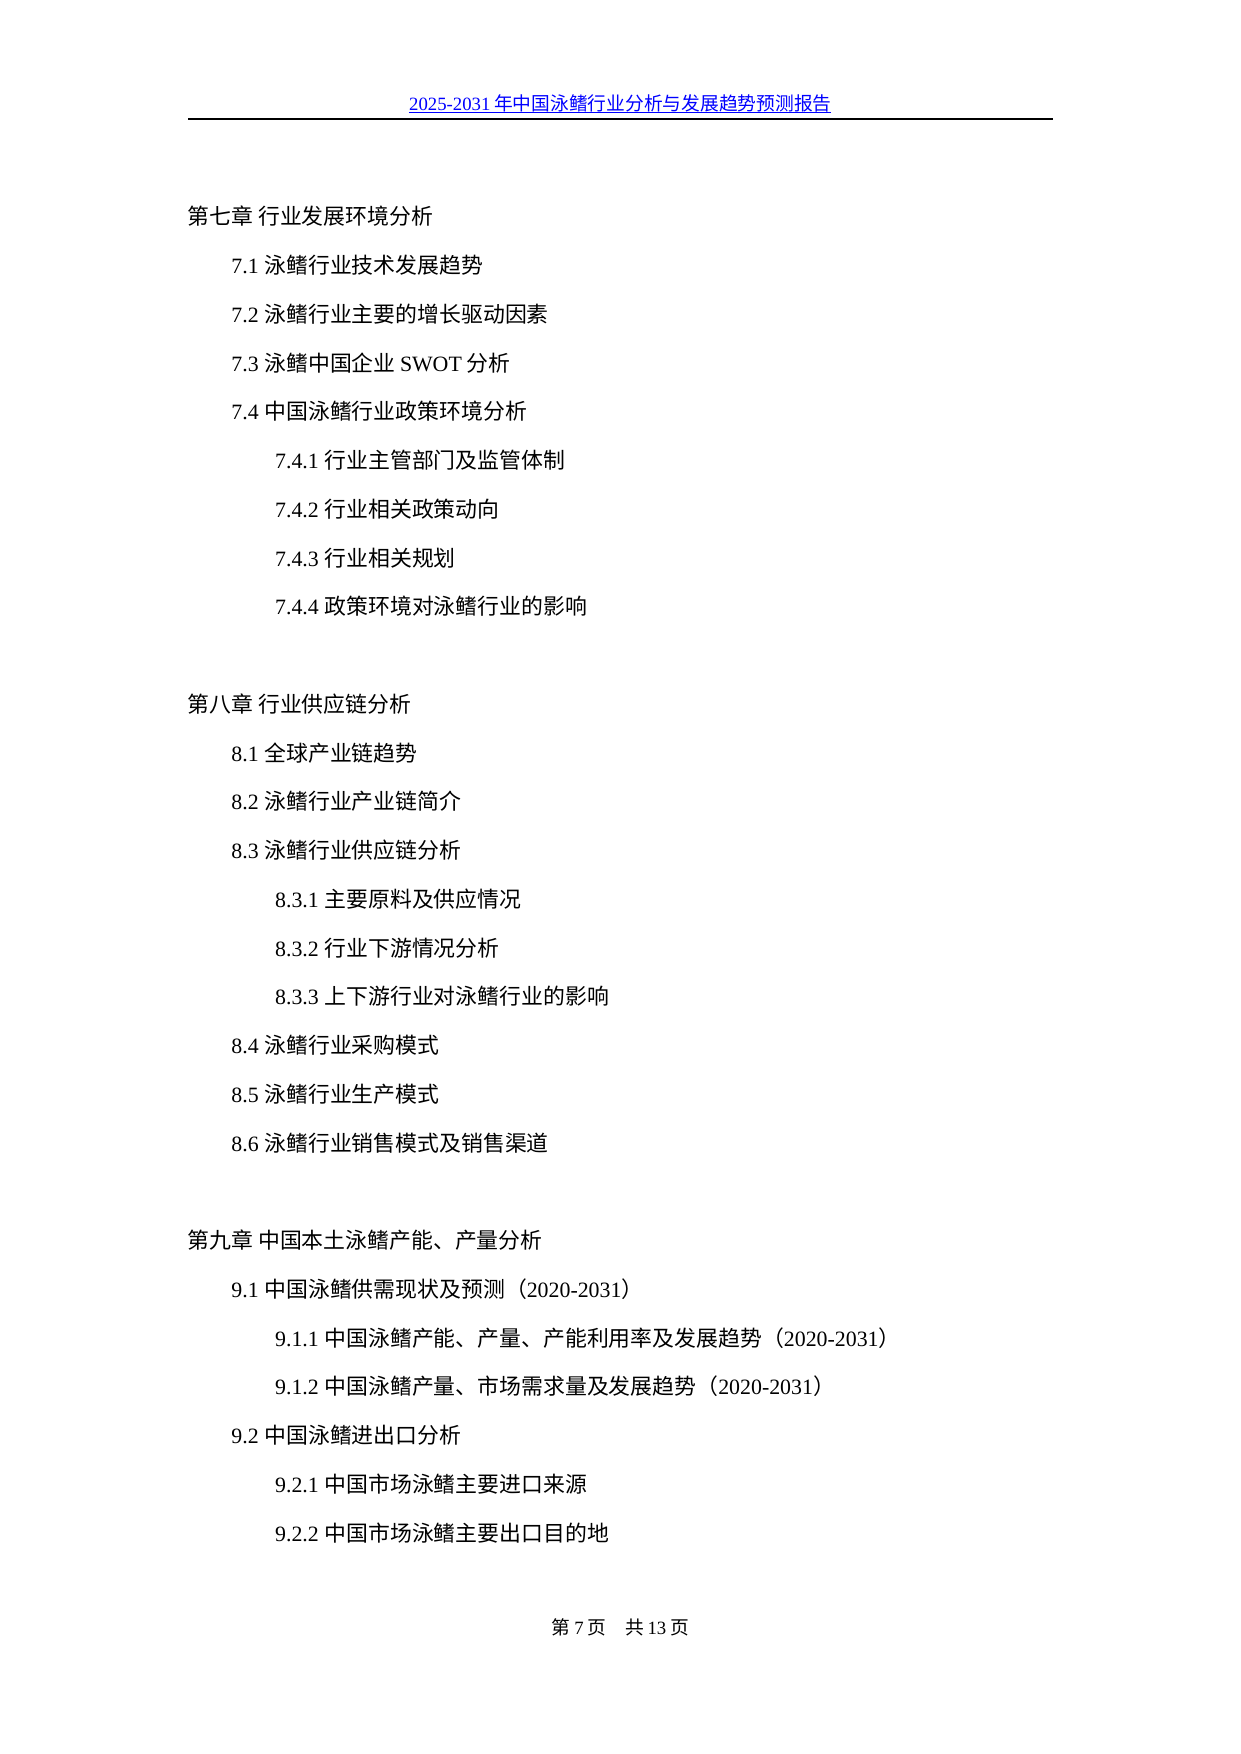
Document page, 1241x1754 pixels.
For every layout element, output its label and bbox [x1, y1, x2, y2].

text [187, 150, 1053, 1548]
